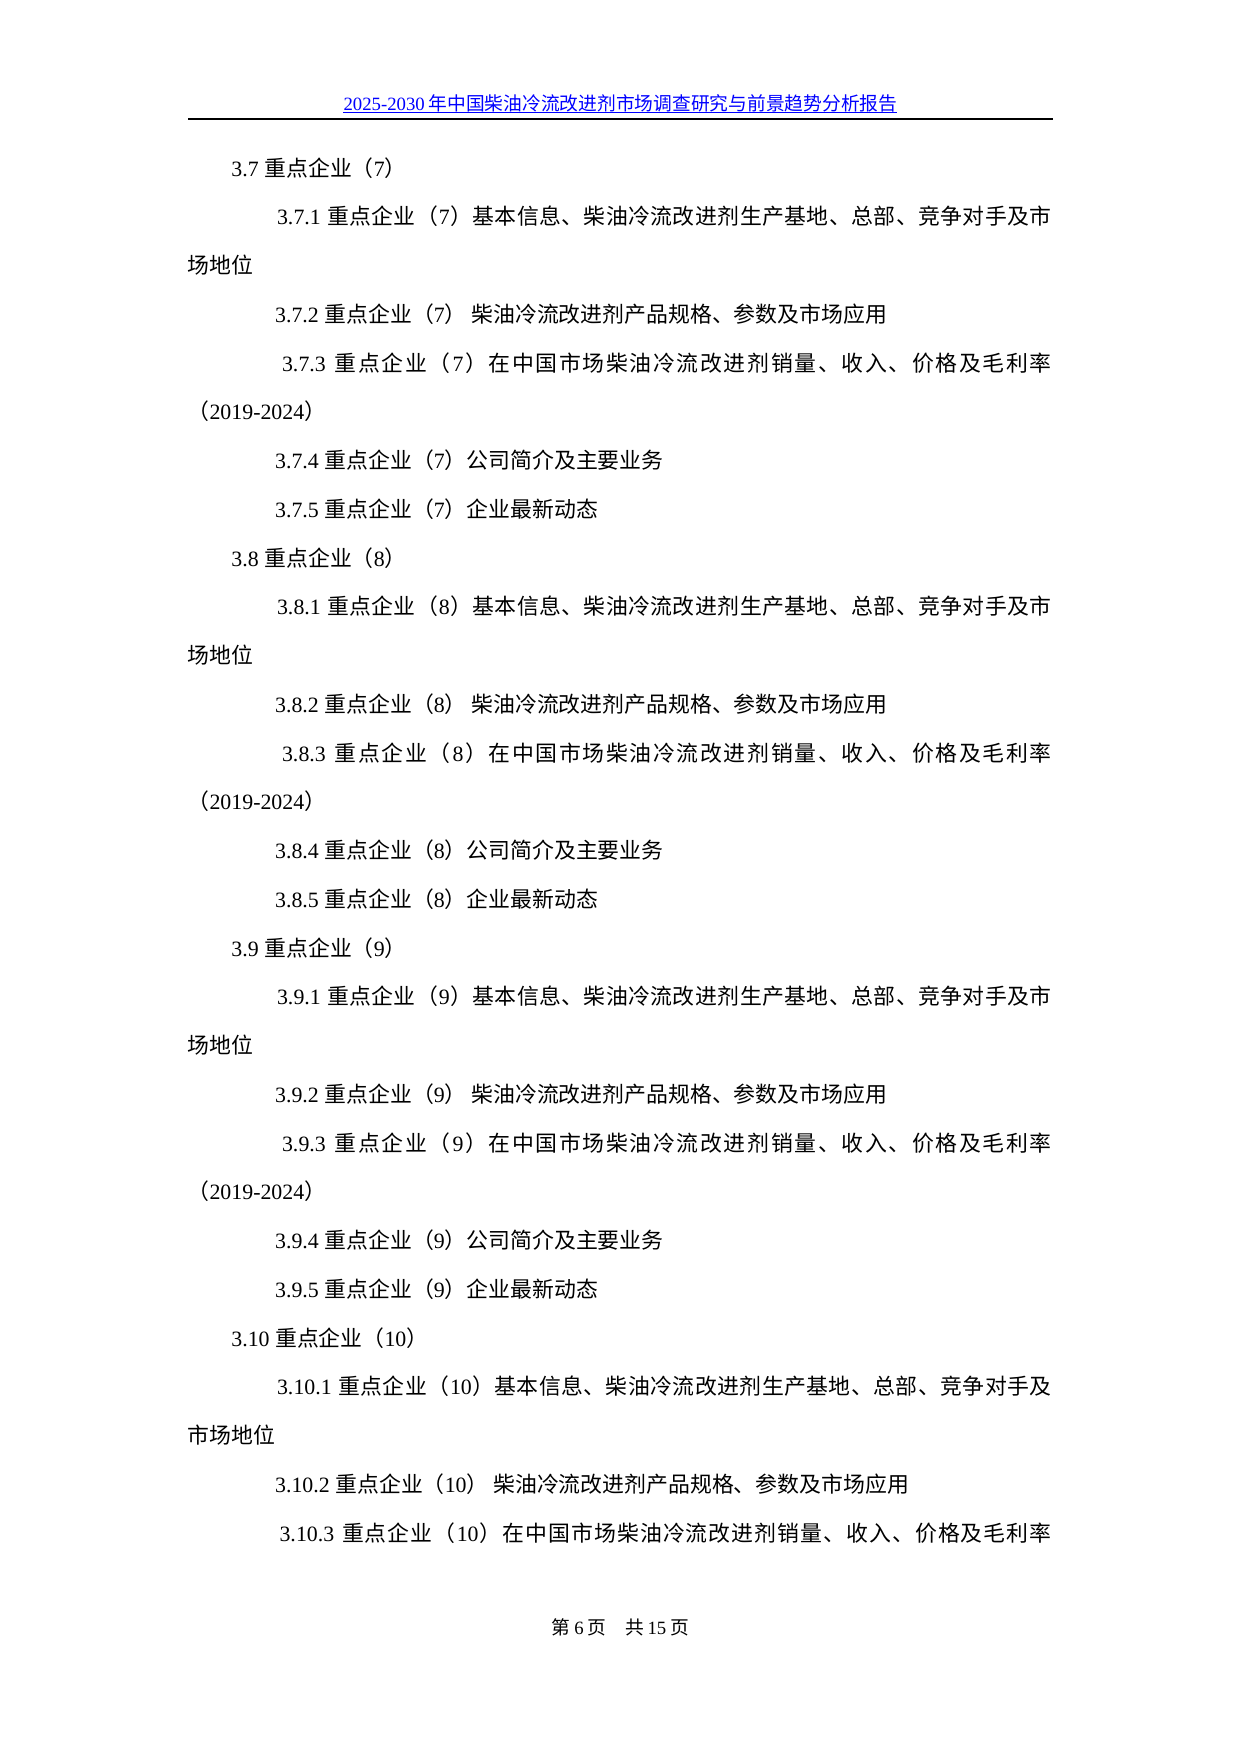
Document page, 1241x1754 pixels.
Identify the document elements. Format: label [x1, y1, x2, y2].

text [187, 150, 1053, 1548]
